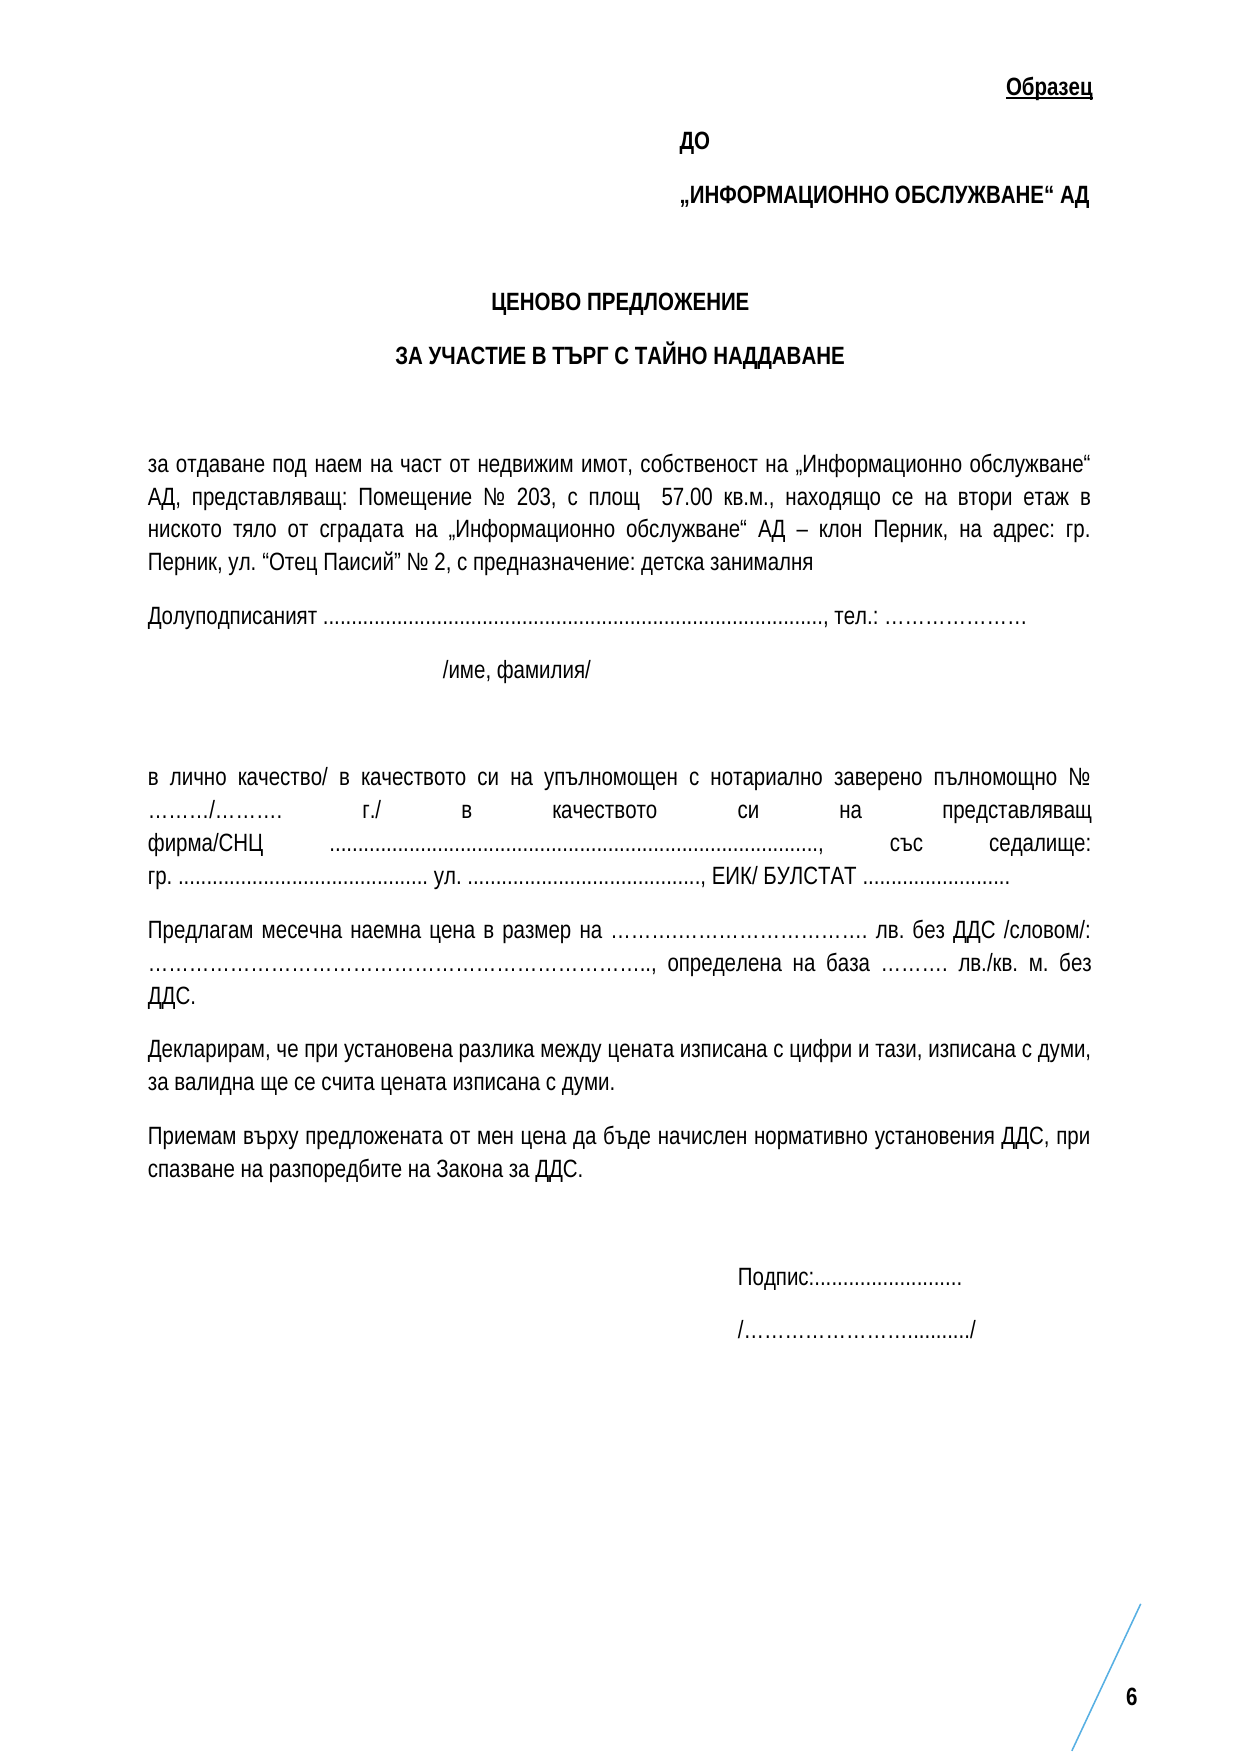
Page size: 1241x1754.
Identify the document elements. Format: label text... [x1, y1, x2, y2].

text ДО [148, 126, 1092, 155]
text за отдаване под наем на част от недвижим имот, собственост на „Информационно обслужване“ АД, представляващ: Помещение № 203, с площ 57.00 кв.м., находящо се на втори етаж в ниското тяло от сградата на „Информационно обслужване“ АД – клон Перник, на адрес: гр. Перник, ул. “Отец Паисий” № 2, с предназначение: детска занималня [148, 448, 1092, 576]
text „ИНФОРМАЦИОННО ОБСЛУЖВАНЕ“ АД [148, 180, 1092, 208]
text в лично качество/ в качеството си на упълномощен с нотариално заверено пълномощно № ………/………. г./ в качеството си на представляващ фирма/СНЦ ......................................................................................, със седалище: гр. ............................................ ул. ........................................., ЕИК/ БУЛСТАТ .......................... [148, 762, 1092, 890]
text /…………………….........../ [664, 1315, 1092, 1344]
text ЗА УЧАСТИЕ В ТЪРГ С ТАЙНО НАДДАВАНЕ [148, 341, 1092, 370]
text Предлагам месечна наемна цена в размер на ……….………………………. лв. без ДДС /словом/:……………………………………………………………….., определена на база ………. лв./кв. м. без ДДС. [148, 915, 1092, 1009]
text /име, фамилия/ [369, 655, 1092, 683]
text ЦЕНОВО ПРЕДЛОЖЕНИЕ [148, 287, 1092, 316]
text Приемам върху предложената от мен цена да бъде начислен нормативно установения ДДС, при спазване на разпоредбите на Закона за ДДС. [148, 1121, 1092, 1183]
text Долуподписаният ........................................................................................, тел.: ………………… [148, 601, 1092, 630]
text Декларирам, че при установена разлика между цената изписана с цифри и тази, изписана с думи, за валидна ще се счита цената изписана с думи. [148, 1034, 1092, 1096]
text Образец [148, 72, 1092, 101]
text Подпис:.......................... [664, 1261, 1092, 1290]
